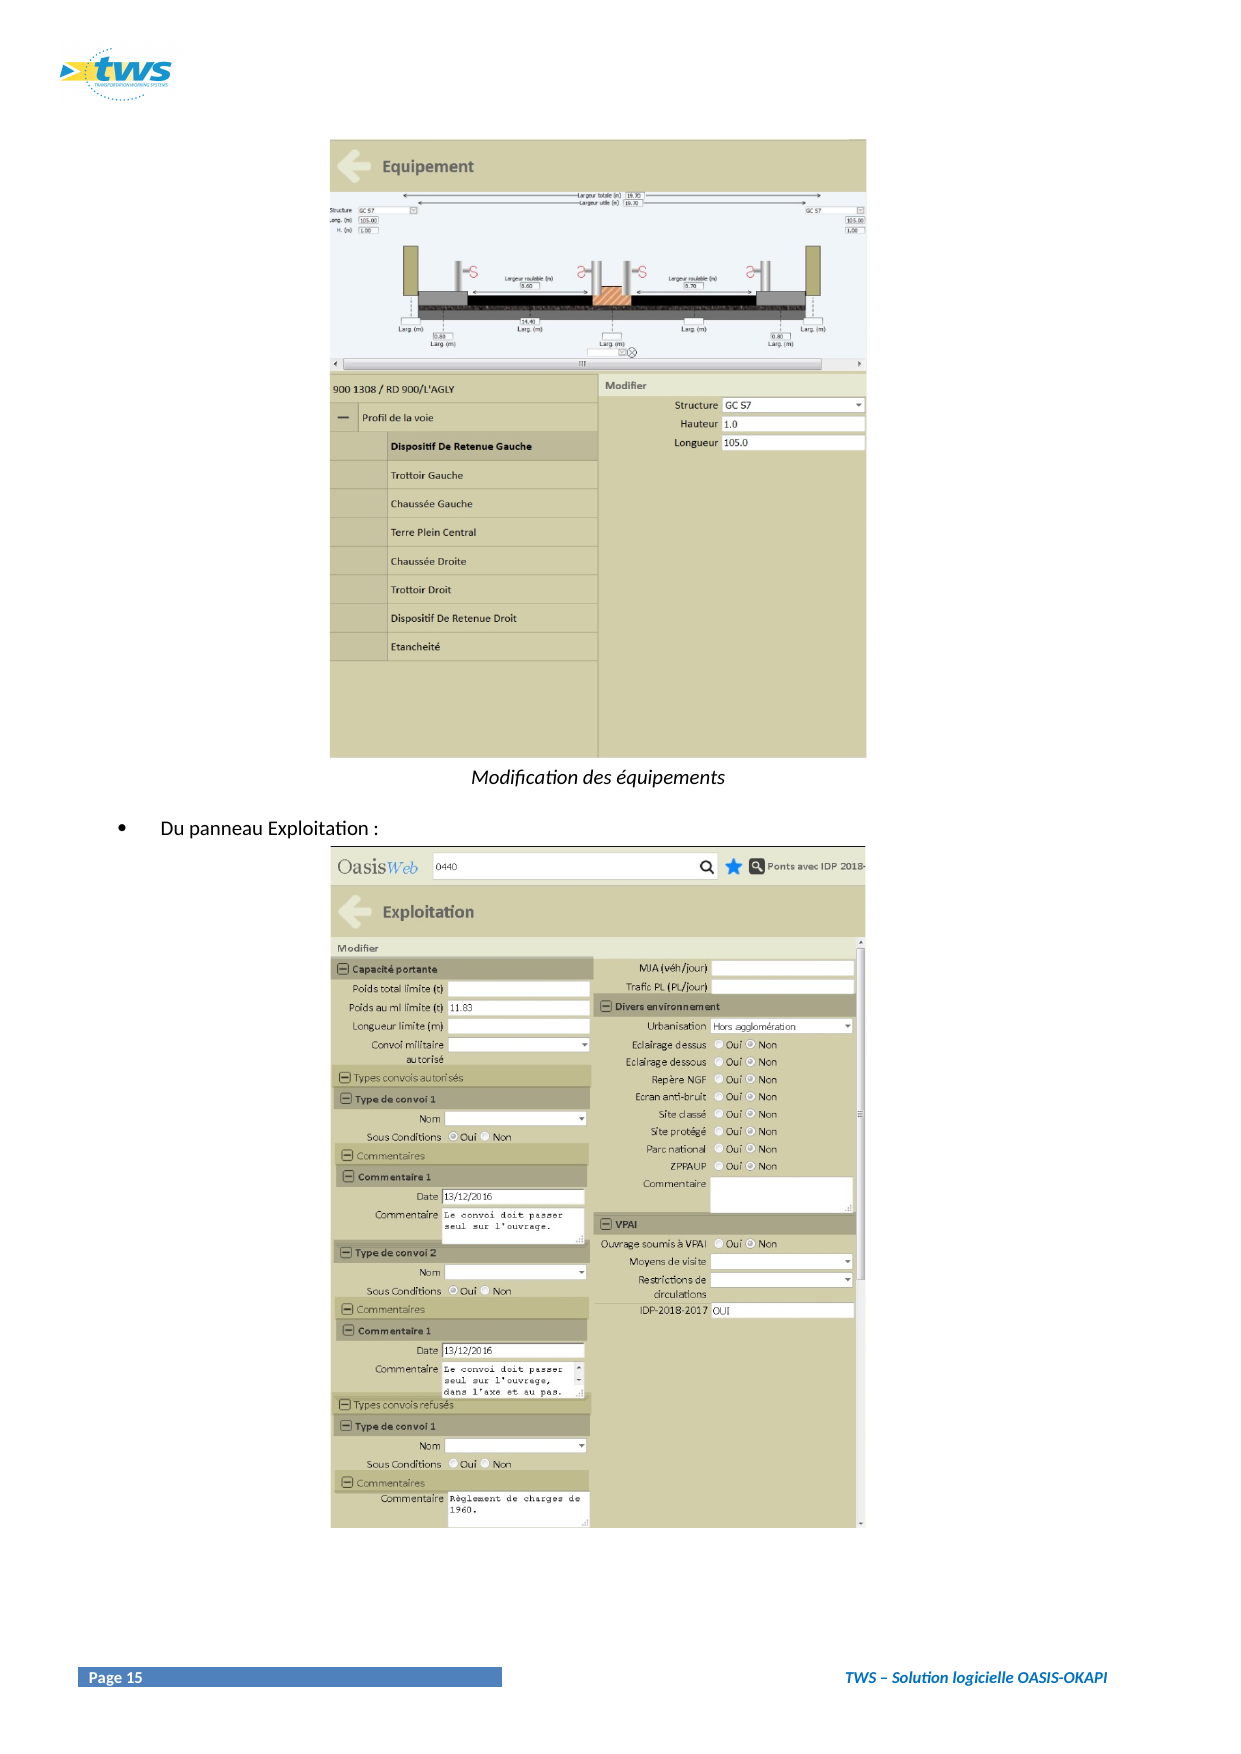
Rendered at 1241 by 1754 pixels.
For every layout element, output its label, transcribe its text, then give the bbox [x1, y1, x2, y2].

picture [59, 35, 192, 103]
text Modification des équipements [89, 764, 1107, 790]
text Du panneau Exploitation : [118, 815, 1107, 840]
picture [329, 139, 867, 758]
picture [330, 846, 866, 1528]
